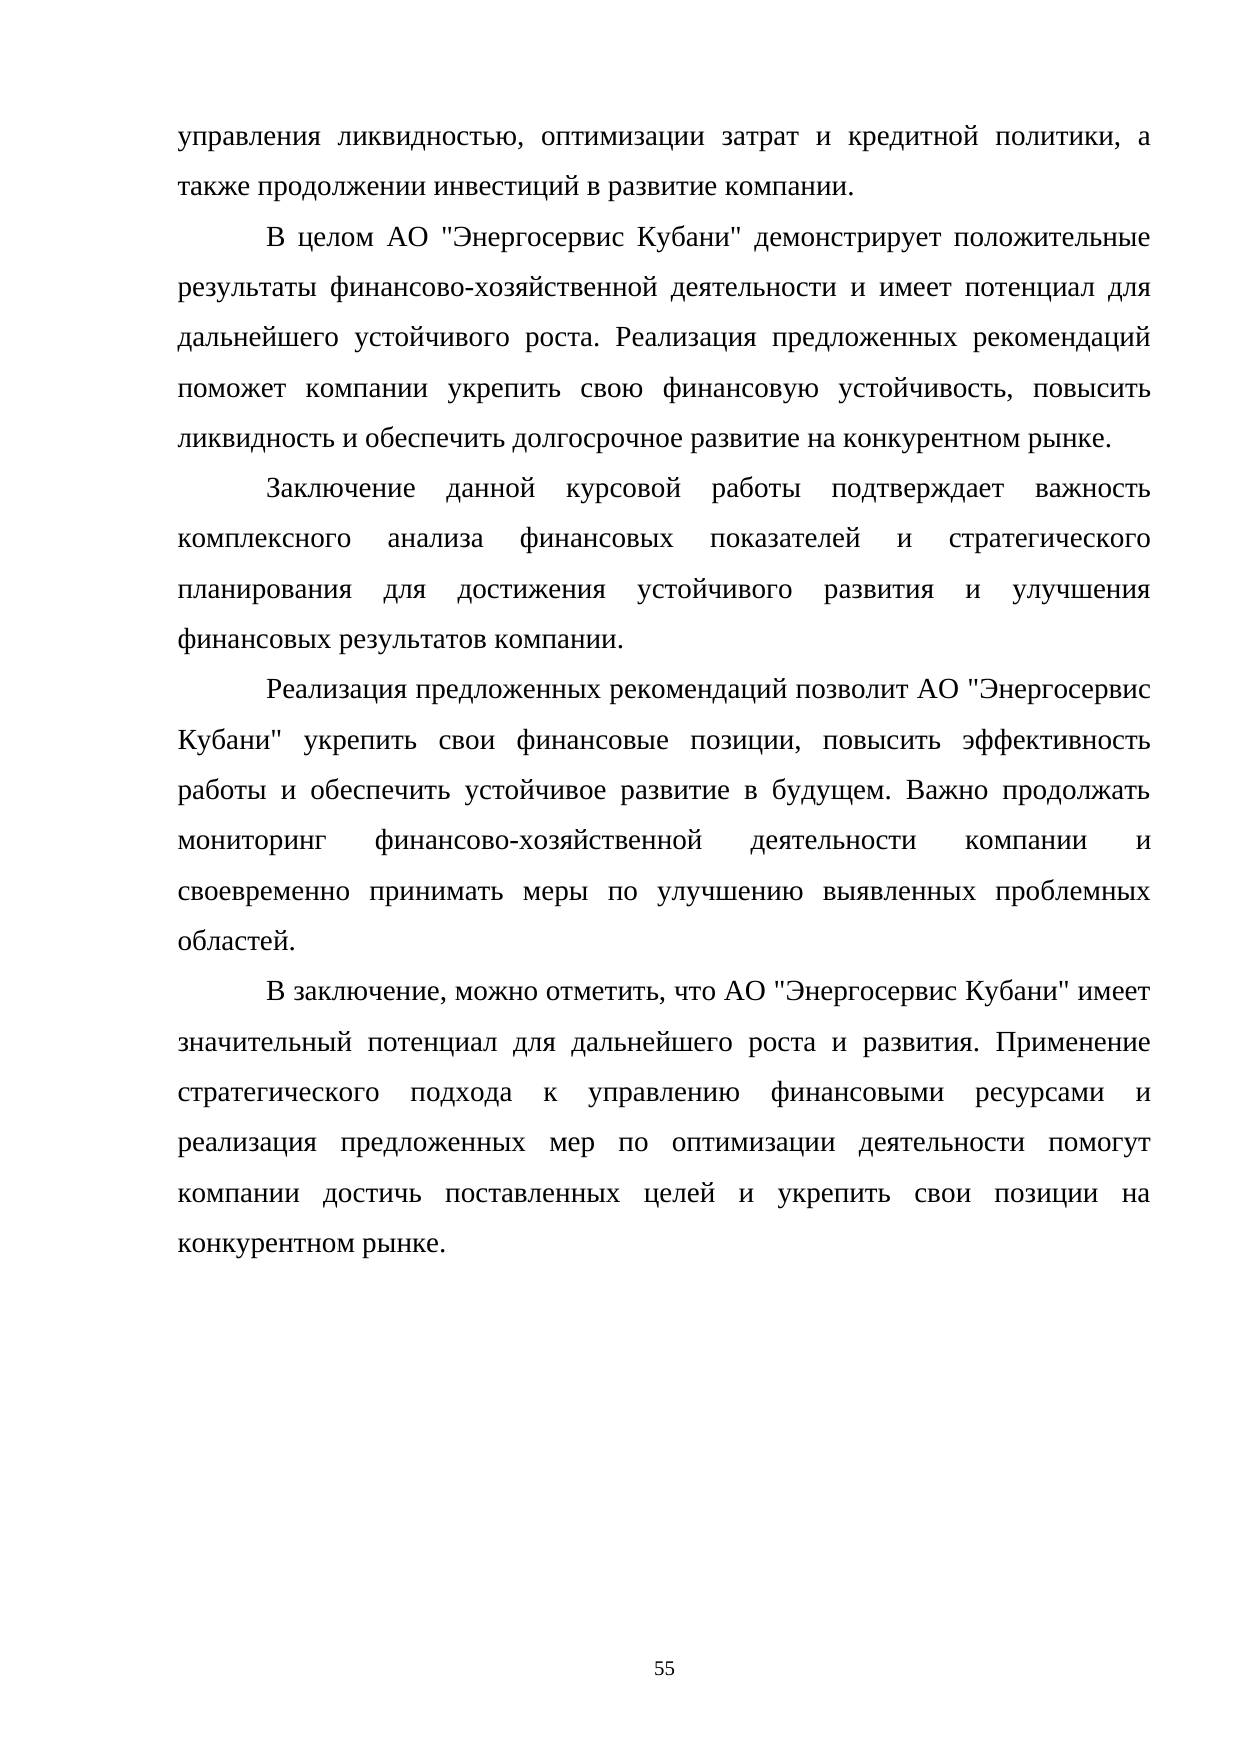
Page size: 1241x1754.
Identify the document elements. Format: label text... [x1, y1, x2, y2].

text Реализация предложенных рекомендаций позволит АО "Энергосервис Кубани" укрепить свои финансовые позиции, повысить эффективность работы и обеспечить устойчивое развитие в будущем. Важно продолжать мониторинг финансово-хозяйственной деятельности компании и своевременно принимать меры по улучшению выявленных проблемных областей. [177, 672, 1152, 957]
text В заключение, можно отметить, что АО "Энергосервис Кубани" имеет значительный потенциал для дальнейшего роста и развития. Применение стратегического подхода к управлению финансовыми ресурсами и реализация предложенных мер по оптимизации деятельности помогут компании достичь поставленных целей и укрепить свои позиции на конкурентном рынке. [177, 973, 1152, 1258]
text В целом АО "Энергосервис Кубани" демонстрирует положительные результаты финансово-хозяйственной деятельности и имеет потенциал для дальнейшего устойчивого роста. Реализация предложенных рекомендаций поможет компании укрепить свою финансовую устойчивость, повысить ликвидность и обеспечить долгосрочное развитие на конкурентном рынке. [177, 219, 1152, 453]
text Заключение данной курсовой работы подтверждает важность комплексного анализа финансовых показателей и стратегического планирования для достижения устойчивого развития и улучшения финансовых результатов компании. [177, 470, 1152, 655]
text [177, 118, 1152, 202]
